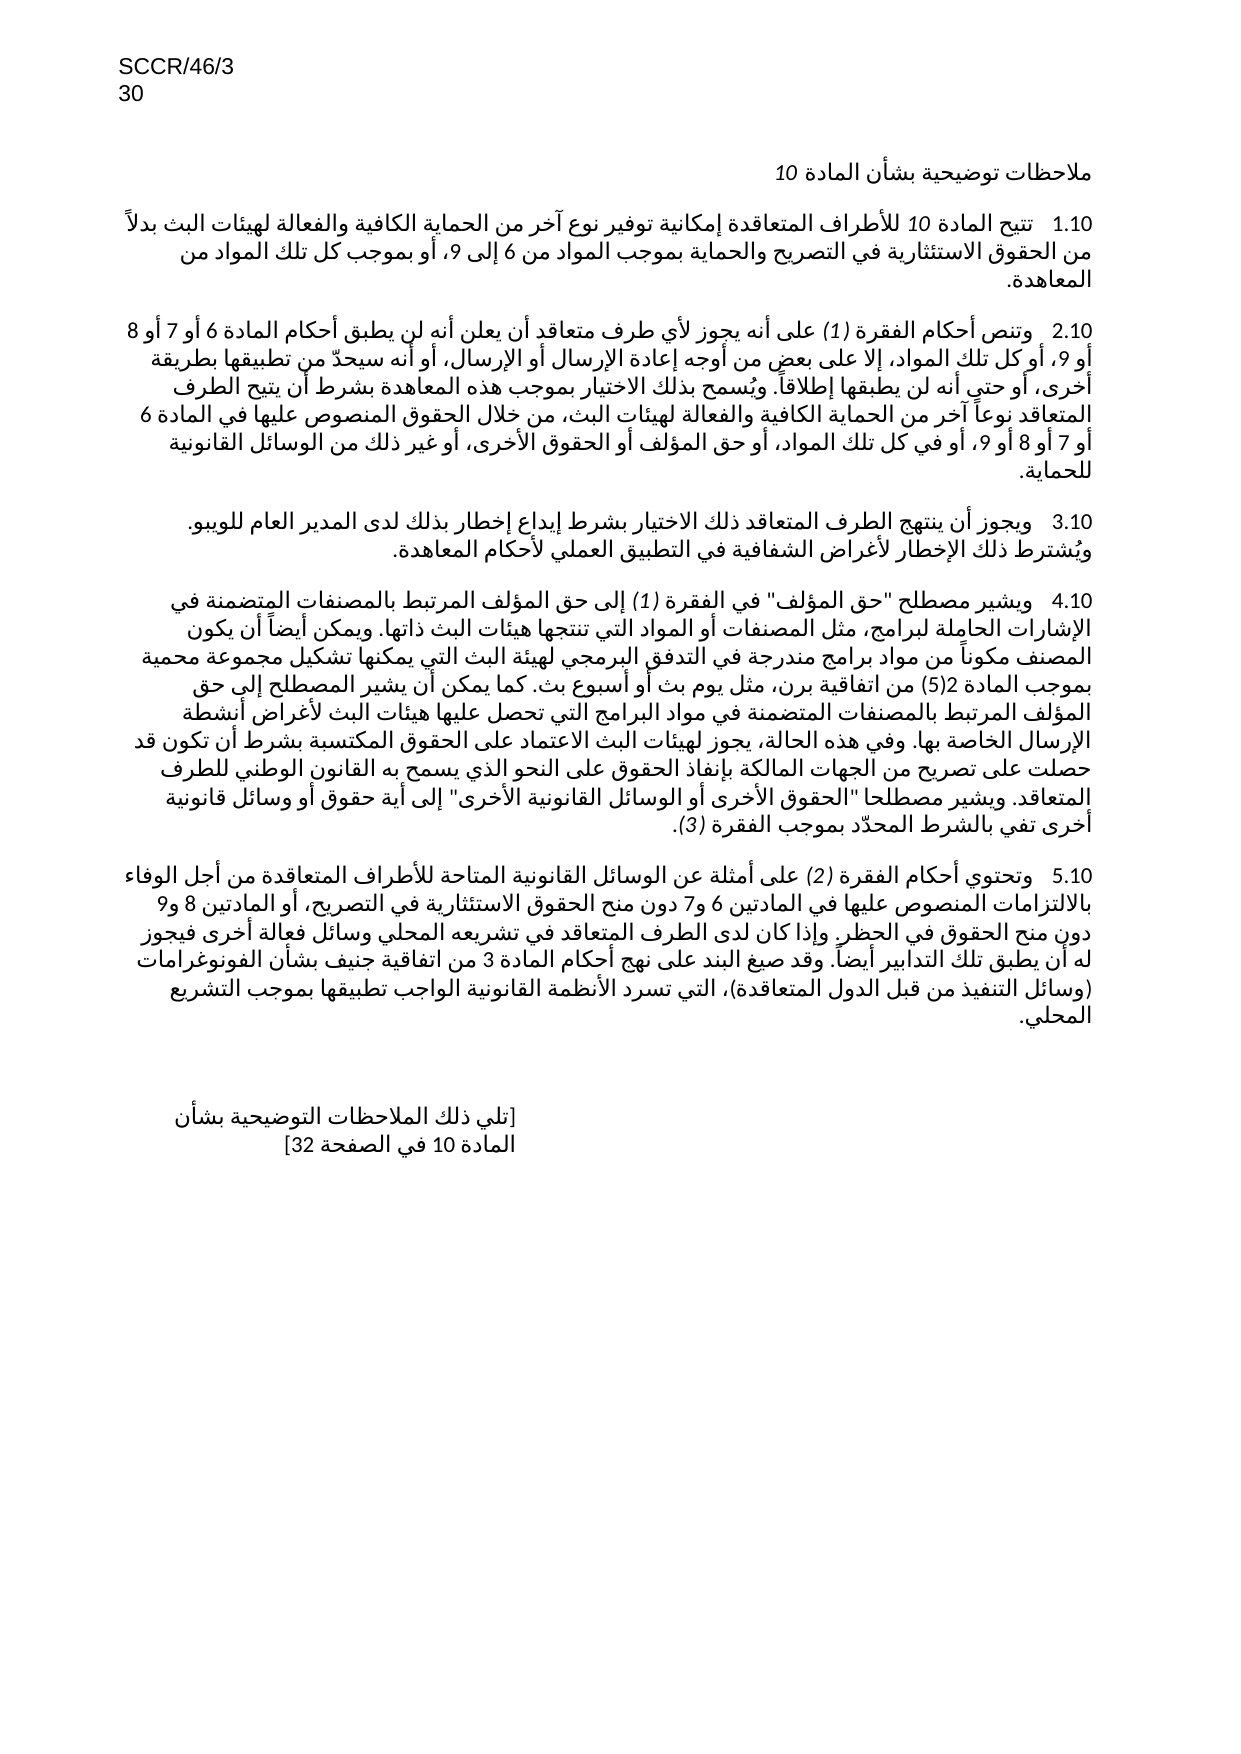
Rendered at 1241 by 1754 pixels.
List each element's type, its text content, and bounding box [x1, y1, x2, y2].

text ملاحظات توضيحية بشأن المادة 10 [118, 158, 1092, 187]
text 3.10 ويجوز أن ينتهج الطرف المتعاقد ذلك الاختيار بشرط إيداع إخطار بذلك لدى المدير العام للويبو. ويُشترط ذلك الإخطار لأغراض الشفافية في التطبيق العملي لأحكام المعاهدة. [118, 507, 1092, 563]
text 5.10 وتحتوي أحكام الفقرة (2) على أمثلة عن الوسائل القانونية المتاحة للأطراف المتعاقدة من أجل الوفاء بالالتزامات المنصوص عليها في المادتين 6 و7 دون منح الحقوق الاستئثارية في التصريح، أو المادتين 8 و9 دون منح الحقوق في الحظر. وإذا كان لدى الطرف المتعاقد في تشريعه المحلي وسائل فعالة أخرى فيجوز له أن يطبق تلك التدابير أيضاً. وقد صيغ البند على نهج أحكام المادة 3 من اتفاقية جنيف بشأن الفونوغرامات (وسائل التنفيذ من قبل الدول المتعاقدة)، التي تسرد الأنظمة القانونية الواجب تطبيقها بموجب التشريع المحلي. [118, 862, 1092, 1030]
text 4.10 ويشير مصطلح "حق المؤلف" في الفقرة (1) إلى حق المؤلف المرتبط بالمصنفات المتضمنة في الإشارات الحاملة لبرامج، مثل المصنفات أو المواد التي تنتجها هيئات البث ذاتها. ويمكن أيضاً أن يكون المصنف مكوناً من مواد برامج مندرجة في التدفق البرمجي لهيئة البث التي يمكنها تشكيل مجموعة محمية بموجب المادة 2(5) من اتفاقية برن، مثل يوم بث أو أسبوع بث. كما يمكن أن يشير المصطلح إلى حق المؤلف المرتبط بالمصنفات المتضمنة في مواد البرامج التي تحصل عليها هيئات البث لأغراض أنشطة الإرسال الخاصة بها. وفي هذه الحالة، يجوز لهيئات البث الاعتماد على الحقوق المكتسبة بشرط أن تكون قد حصلت على تصريح من الجهات المالكة بإنفاذ الحقوق على النحو الذي يسمح به القانون الوطني للطرف المتعاقد. ويشير مصطلحا "الحقوق الأخرى أو الوسائل القانونية الأخرى" إلى أية حقوق أو وسائل قانونية أخرى تفي بالشرط المحدّد بموجب الفقرة (3). [118, 586, 1092, 839]
text 1.10 تتيح المادة 10 للأطراف المتعاقدة إمكانية توفير نوع آخر من الحماية الكافية والفعالة لهيئات البث بدلاً من الحقوق الاستئثارية في التصريح والحماية بموجب المواد من 6 إلى 9، أو بموجب كل تلك المواد من المعاهدة. [118, 209, 1092, 293]
text 2.10 وتنص أحكام الفقرة (1) على أنه يجوز لأي طرف متعاقد أن يعلن أنه لن يطبق أحكام المادة 6 أو 7 أو 8 أو 9، أو كل تلك المواد، إلا على بعض من أوجه إعادة الإرسال أو الإرسال، أو أنه سيحدّ من تطبيقها بطريقة أخرى، أو حتى أنه لن يطبقها إطلاقاً. ويُسمح بذلك الاختيار بموجب هذه المعاهدة بشرط أن يتيح الطرف المتعاقد نوعاً آخر من الحماية الكافية والفعالة لهيئات البث، من خلال الحقوق المنصوص عليها في المادة 6 أو 7 أو 8 أو 9، أو في كل تلك المواد، أو حق المؤلف أو الحقوق الأخرى، أو غير ذلك من الوسائل القانونية للحماية. [118, 316, 1092, 484]
text [تلي ذلك الملاحظات التوضيحية بشأن المادة 10 في الصفحة 32] [118, 1102, 516, 1158]
